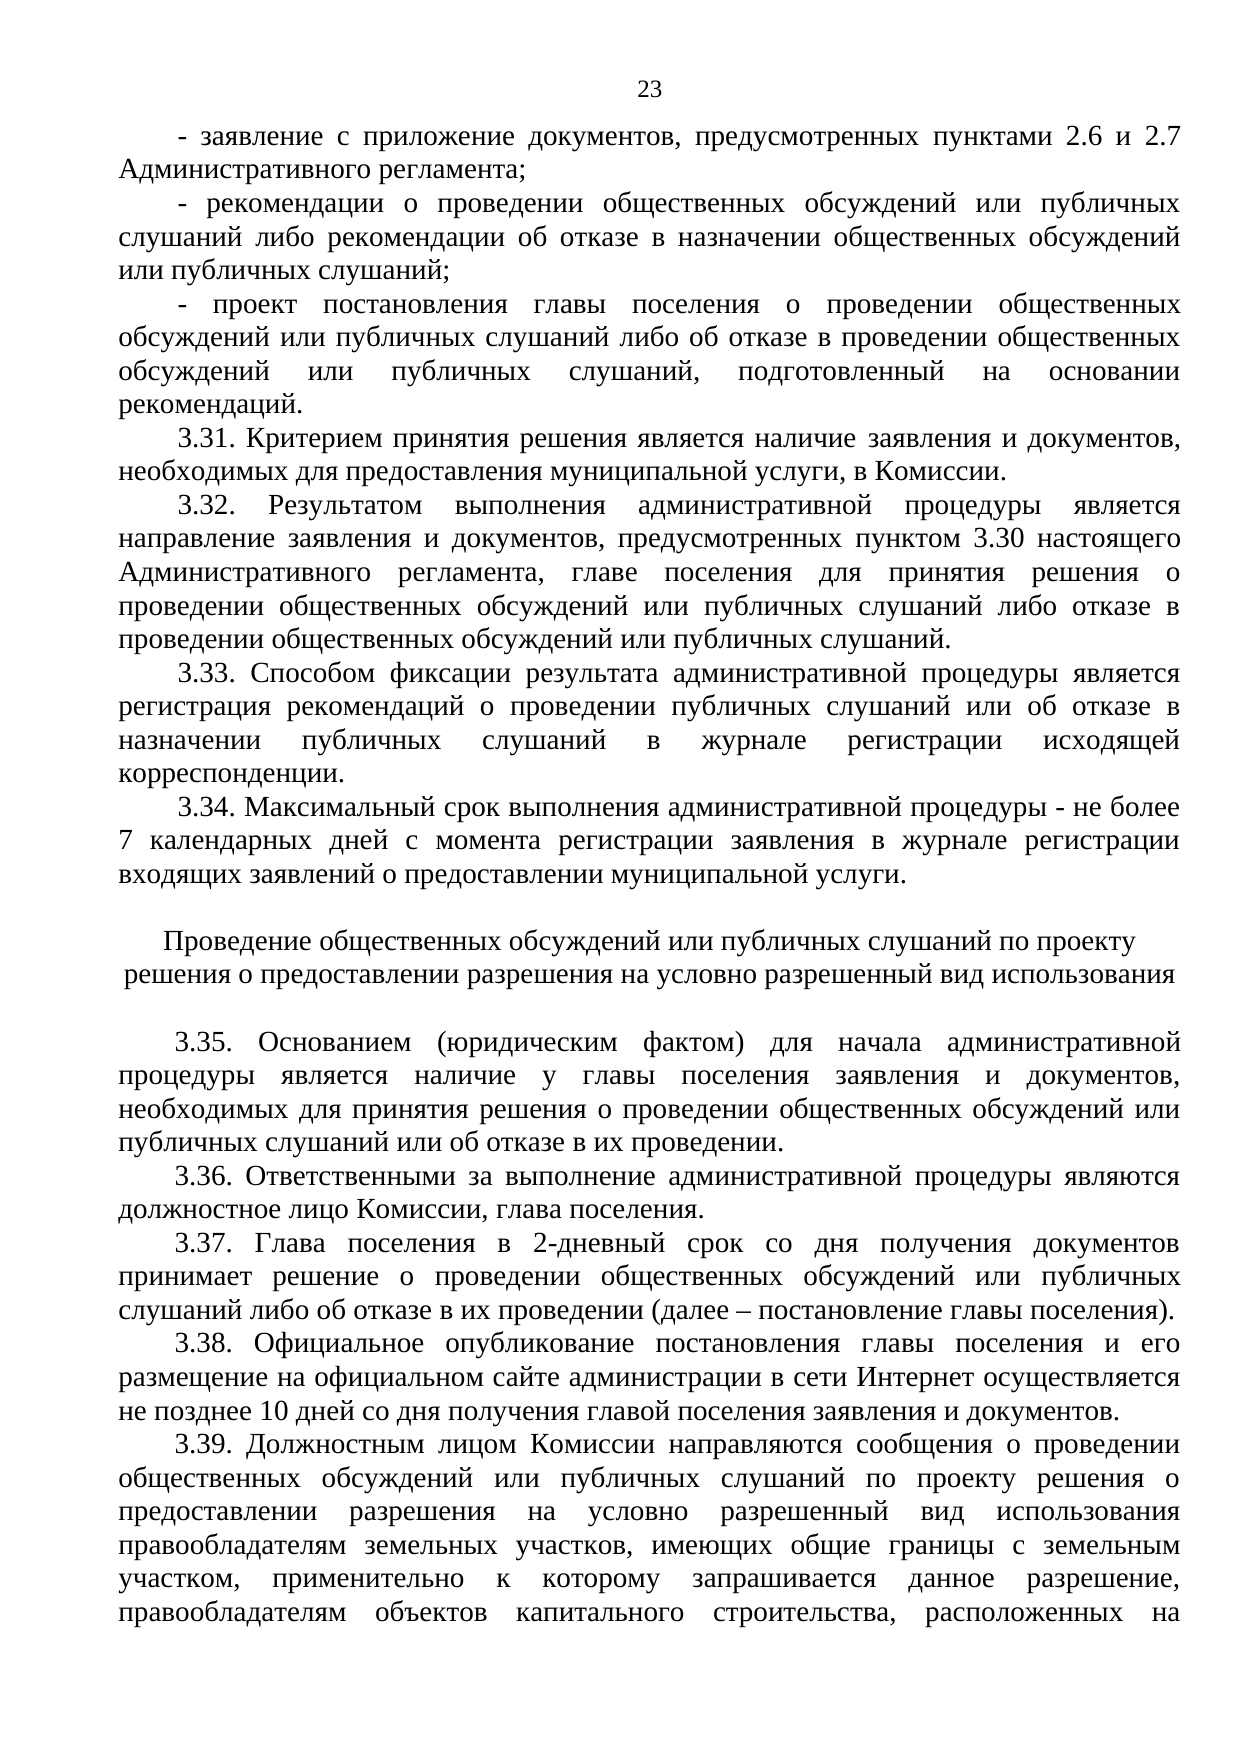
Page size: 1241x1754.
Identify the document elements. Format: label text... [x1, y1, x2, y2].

text 3.37. Глава поселения в 2-дневный срок со дня получения документов принимает решение о проведении общественных обсуждений или публичных слушаний либо об отказе в их проведении (далее – постановление главы поселения). [118, 1225, 1181, 1326]
text 3.38. Официальное опубликование постановления главы поселения и его размещение на официальном сайте администрации в сети Интернет осуществляется не позднее 10 дней со дня получения главой поселения заявления и документов. [118, 1326, 1181, 1426]
text 3.36. Ответственными за выполнение административной процедуры являются должностное лицо Комиссии, глава поселения. [118, 1158, 1181, 1225]
text - заявление с приложение документов, предусмотренных пунктами 2.6 и 2.7 Административного регламента; [118, 118, 1181, 185]
text - проект постановления главы поселения о проведении общественных обсуждений или публичных слушаний либо об отказе в проведении общественных обсуждений или публичных слушаний, подготовленный на основании рекомендаций. [118, 286, 1181, 420]
text 3.35. Основанием (юридическим фактом) для начала административной процедуры является наличие у главы поселения заявления и документов, необходимых для принятия решения о проведении общественных обсуждений или публичных слушаний или об отказе в их проведении. [118, 1024, 1181, 1158]
text 3.33. Способом фиксации результата административной процедуры является регистрация рекомендаций о проведении публичных слушаний или об отказе в назначении публичных слушаний в журнале регистрации исходящей корреспонденции. [118, 655, 1181, 789]
text 3.31. Критерием принятия решения является наличие заявления и документов, необходимых для предоставления муниципальной услуги, в Комиссии. [118, 420, 1181, 487]
text - рекомендации о проведении общественных обсуждений или публичных слушаний либо рекомендации об отказе в назначении общественных обсуждений или публичных слушаний; [118, 185, 1181, 286]
text 3.32. Результатом выполнения административной процедуры является направление заявления и документов, предусмотренных пунктом 3.30 настоящего Административного регламента, главе поселения для принятия решения о проведении общественных обсуждений или публичных слушаний либо отказе в проведении общественных обсуждений или публичных слушаний. [118, 487, 1181, 655]
text 3.34. Максимальный срок выполнения административной процедуры - не более 7 календарных дней с момента регистрации заявления в журнале регистрации входящих заявлений о предоставлении муниципальной услуги. [118, 789, 1181, 889]
text Проведение общественных обсуждений или публичных слушаний по проекту решения о предоставлении разрешения на условно разрешенный вид использования [118, 923, 1181, 990]
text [118, 1426, 1181, 1627]
